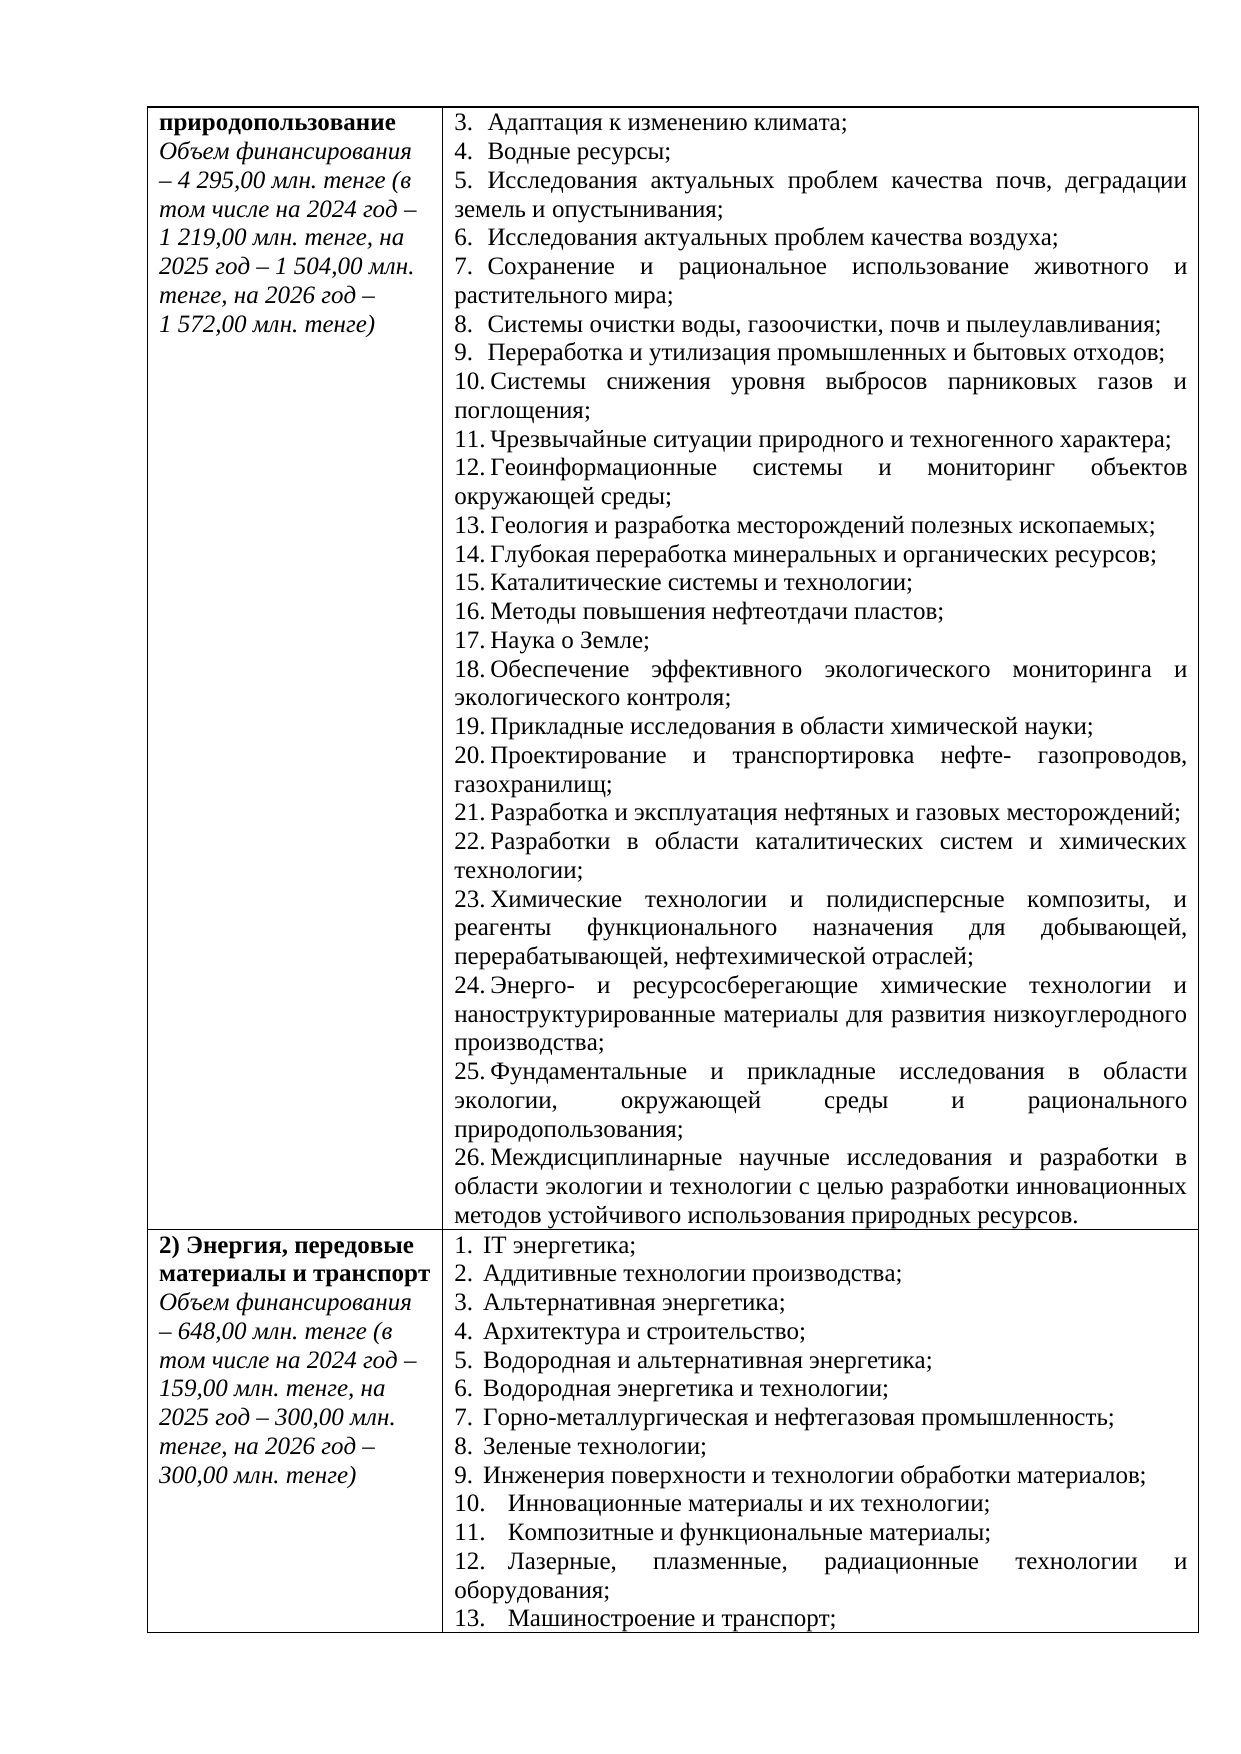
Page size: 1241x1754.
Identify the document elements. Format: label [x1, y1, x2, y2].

table_cell [148, 108, 442, 1229]
table_cell [148, 1230, 442, 1632]
table_cell [443, 108, 1198, 1229]
table_cell [443, 1230, 1198, 1632]
